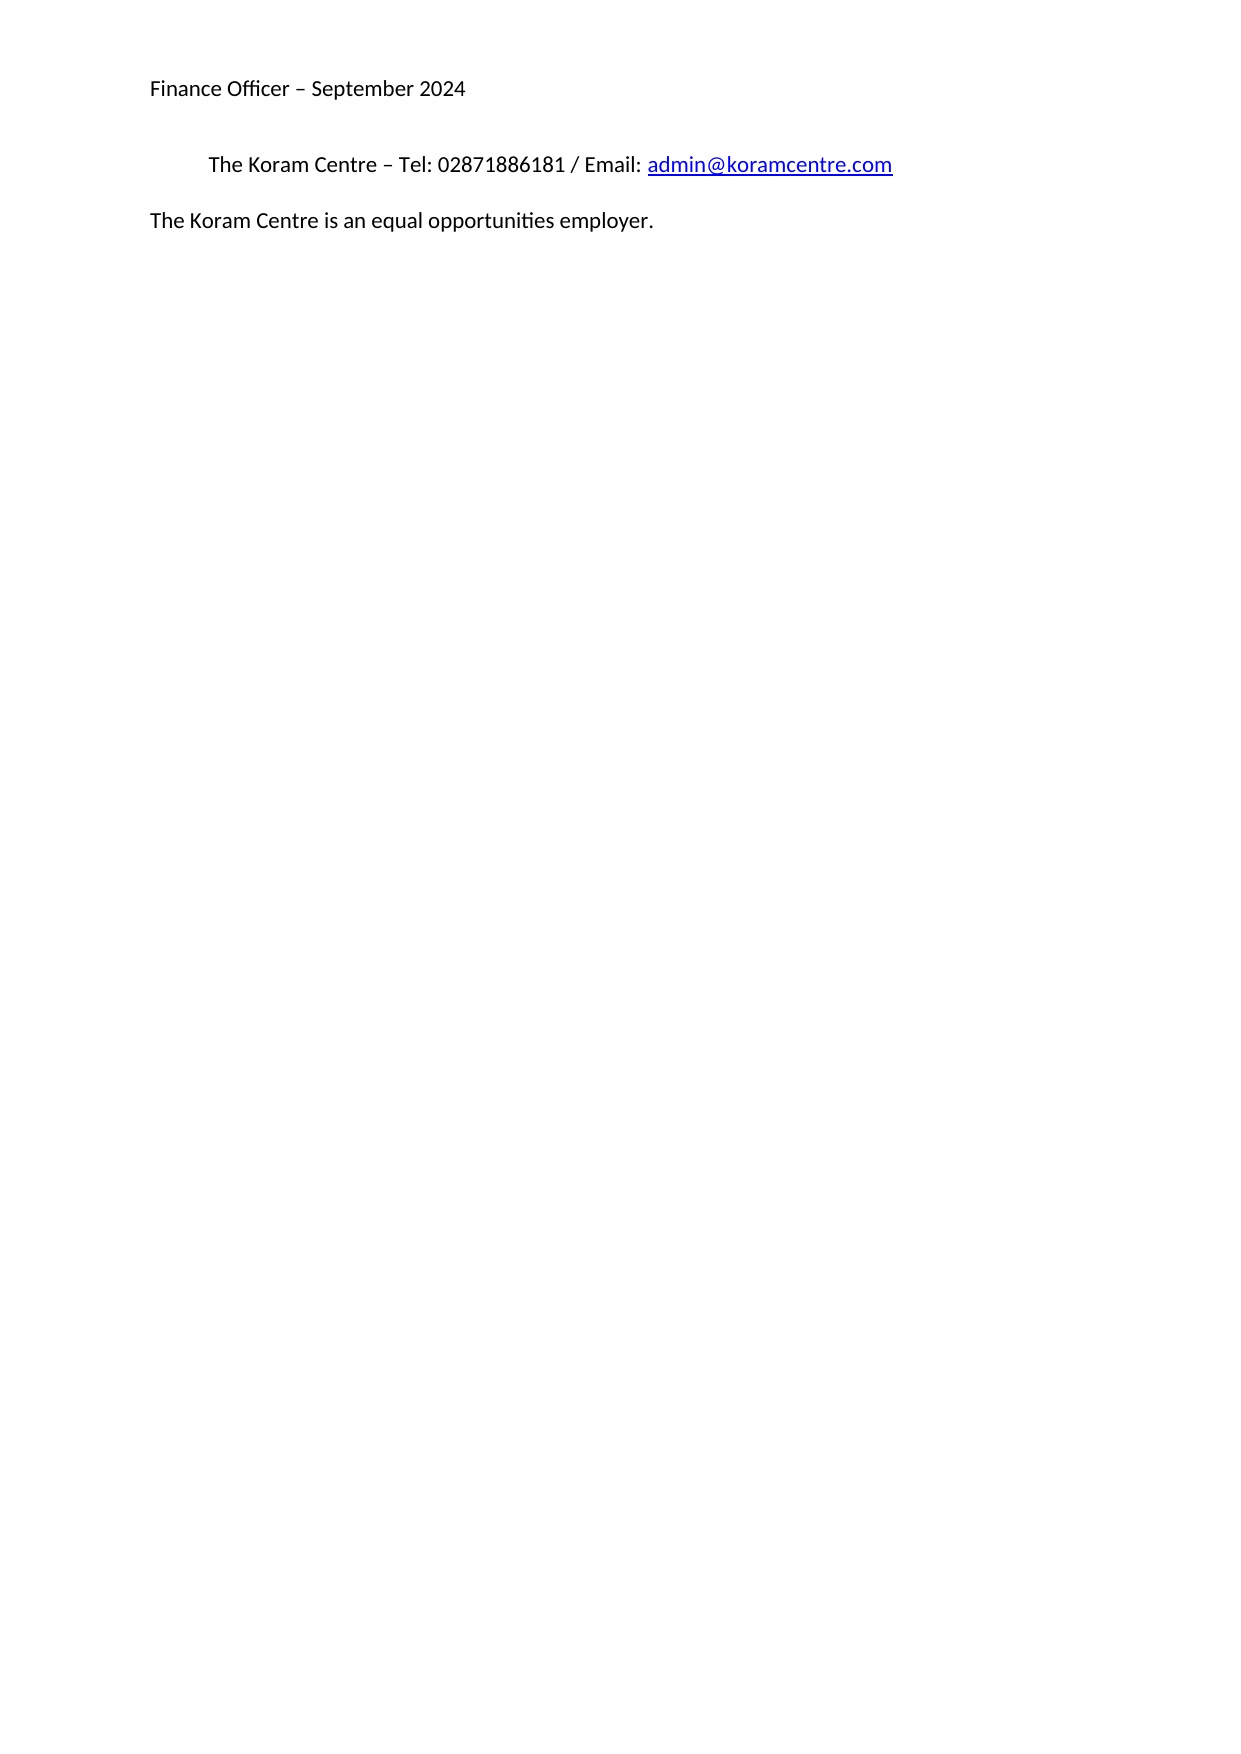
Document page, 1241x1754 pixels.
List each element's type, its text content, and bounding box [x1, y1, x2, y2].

text The Koram Centre is an equal opportunities employer. [150, 206, 1090, 234]
text The Koram Centre – Tel: 02871886181 / Email: admin@koramcentre.com [150, 150, 1090, 178]
